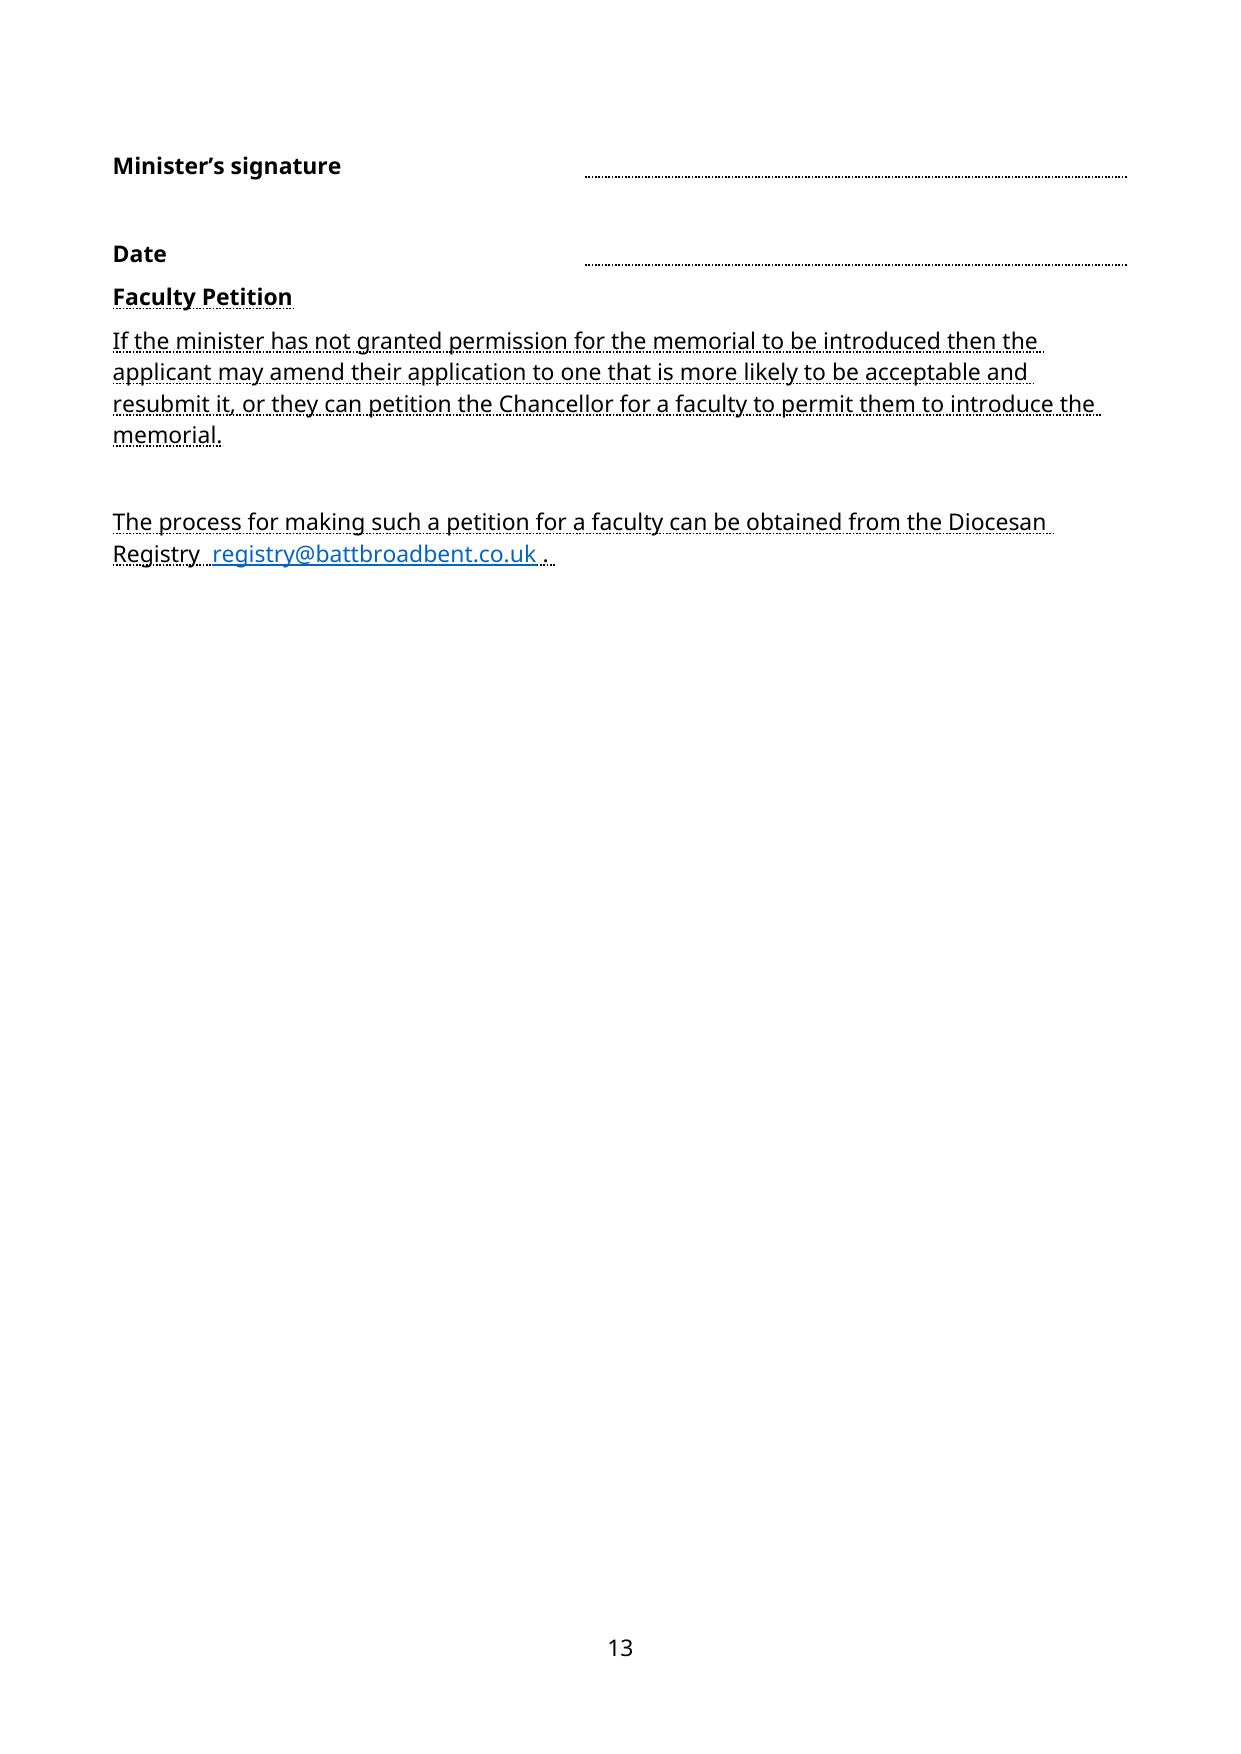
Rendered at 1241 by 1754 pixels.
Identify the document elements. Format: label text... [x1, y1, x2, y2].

list Date [112, 237, 1128, 269]
list Faculty Petition [112, 281, 1128, 312]
list The process for making such a petition for a faculty can be obtained from the Diocesan Registry registry@battbroadbent.co.uk . [112, 506, 1128, 569]
list If the minister has not granted permission for the memorial to be introduced then the applicant may amend their application to one that is more likely to be acceptable and resubmit it, or they can petition the Chancellor for a faculty to permit them to introduce the memorial. [112, 325, 1128, 450]
list Minister’s signature [112, 150, 1128, 181]
